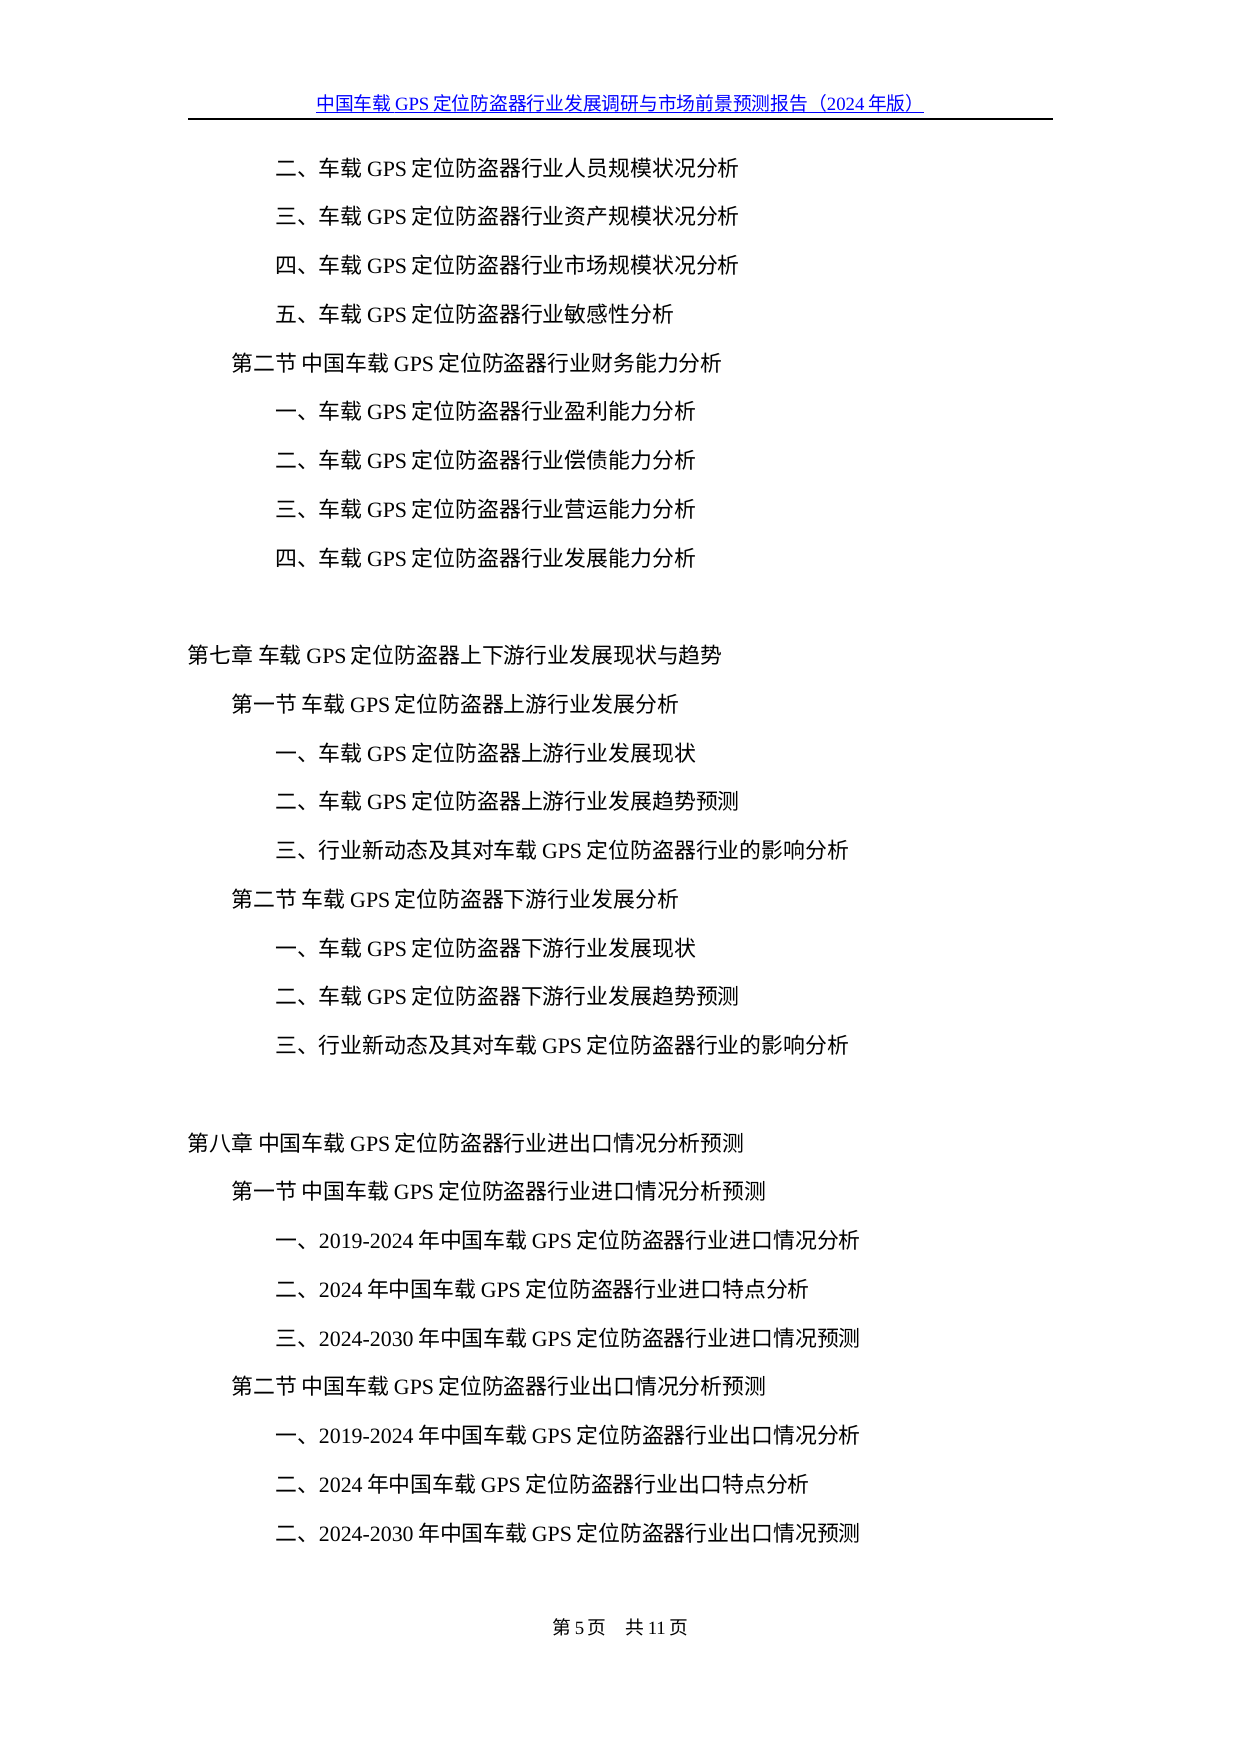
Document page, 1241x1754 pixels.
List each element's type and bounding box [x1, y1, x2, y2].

text [187, 150, 1053, 1548]
